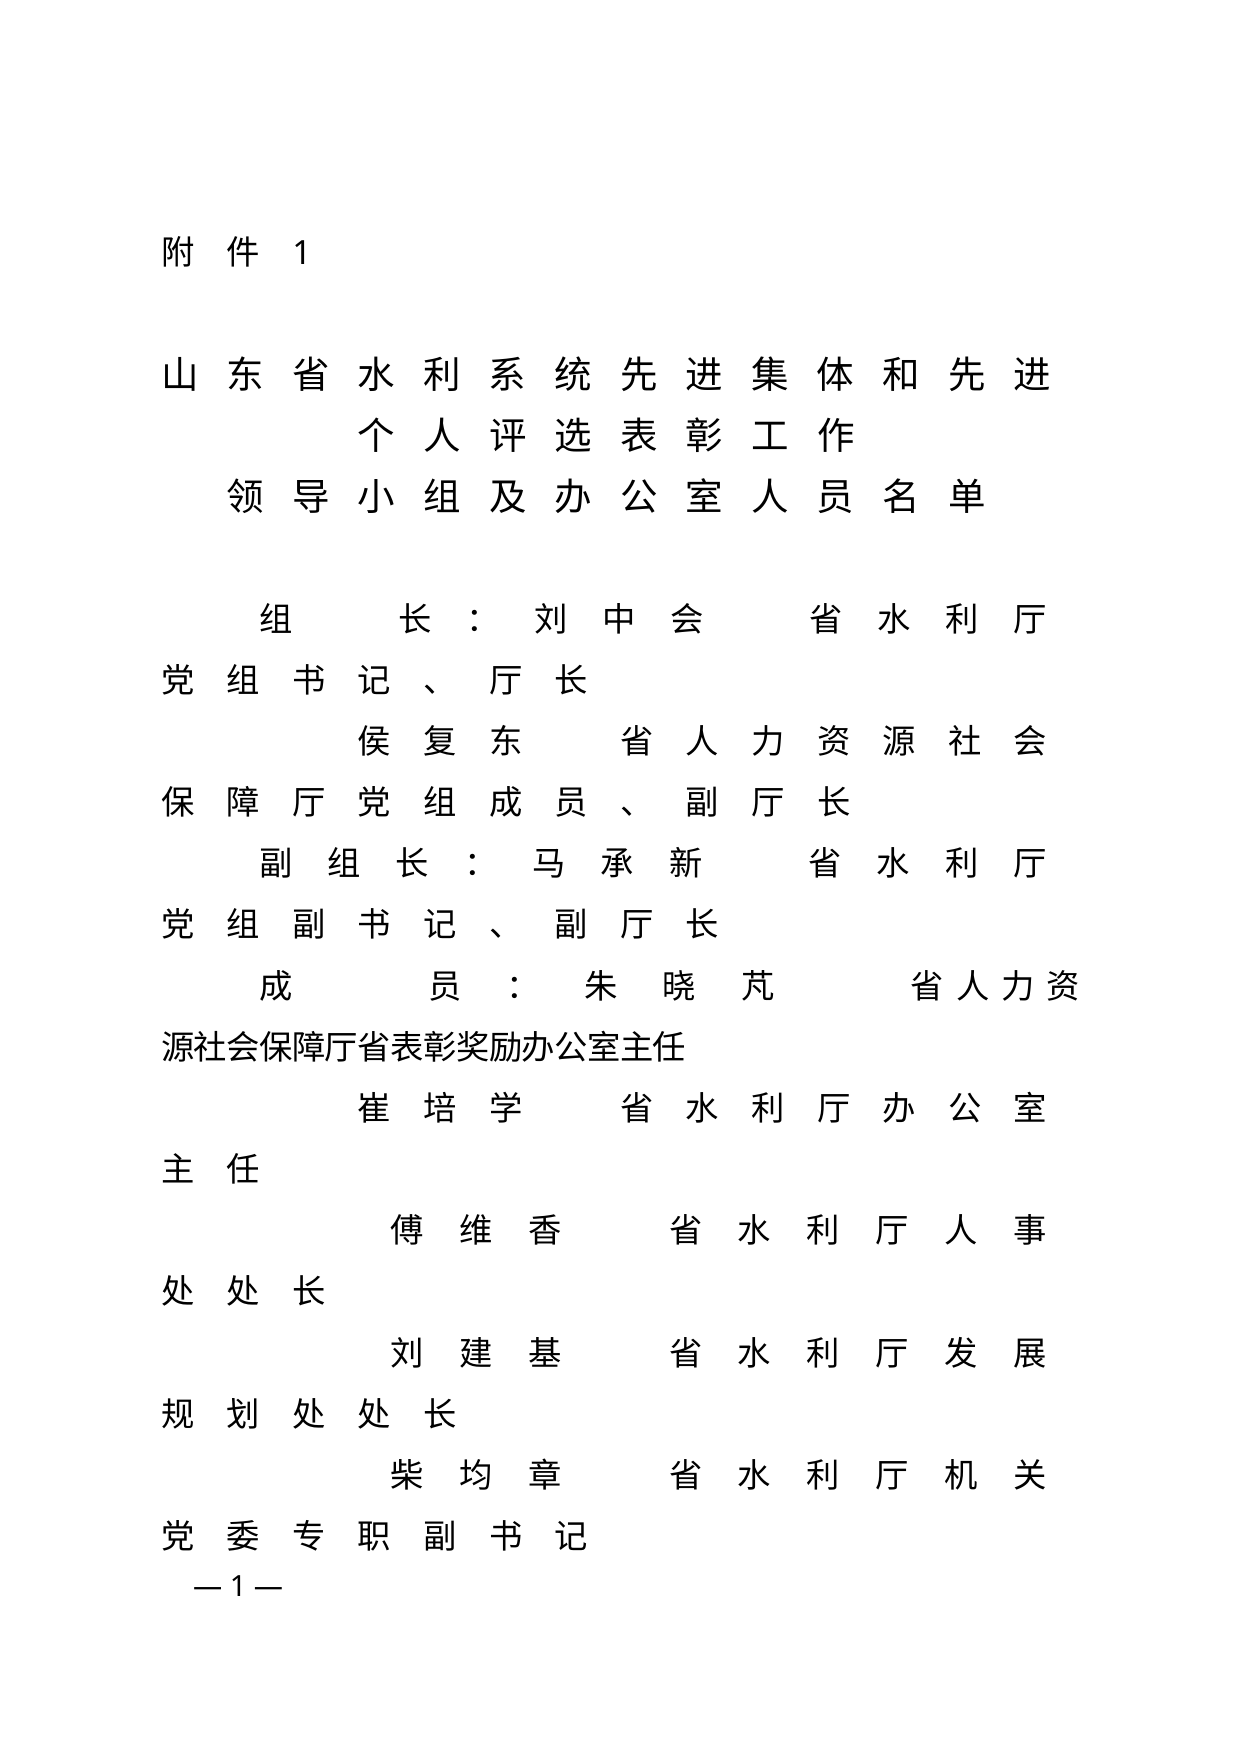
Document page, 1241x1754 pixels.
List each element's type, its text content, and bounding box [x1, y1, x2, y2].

text 侯复东 省人力资源社会保障厅党组成员、副厅长 [161, 708, 1079, 831]
text 组 长：刘中会 省水利厅党组书记、厅长 [161, 586, 1079, 708]
text 领导小组及办公室人员名单 [161, 464, 1079, 525]
text 山东省水利系统先进集体和先进个人评选表彰工作 [161, 341, 1079, 464]
text 柴均章 省水利厅机关党委专职副书记 [161, 1442, 1079, 1564]
text 傅维香 省水利厅人事处处长 [161, 1197, 1079, 1320]
text 崔培学 省水利厅办公室主任 [161, 1075, 1079, 1197]
text 刘建基 省水利厅发展规划处处长 [161, 1320, 1079, 1442]
text 副组长：马承新 省水利厅党组副书记、副厅长 [161, 831, 1079, 953]
text 成 员：朱晓芃 省人力资源社会保障厅省表彰奖励办公室主任 [161, 953, 1079, 1075]
text 附件1 [161, 219, 1079, 280]
